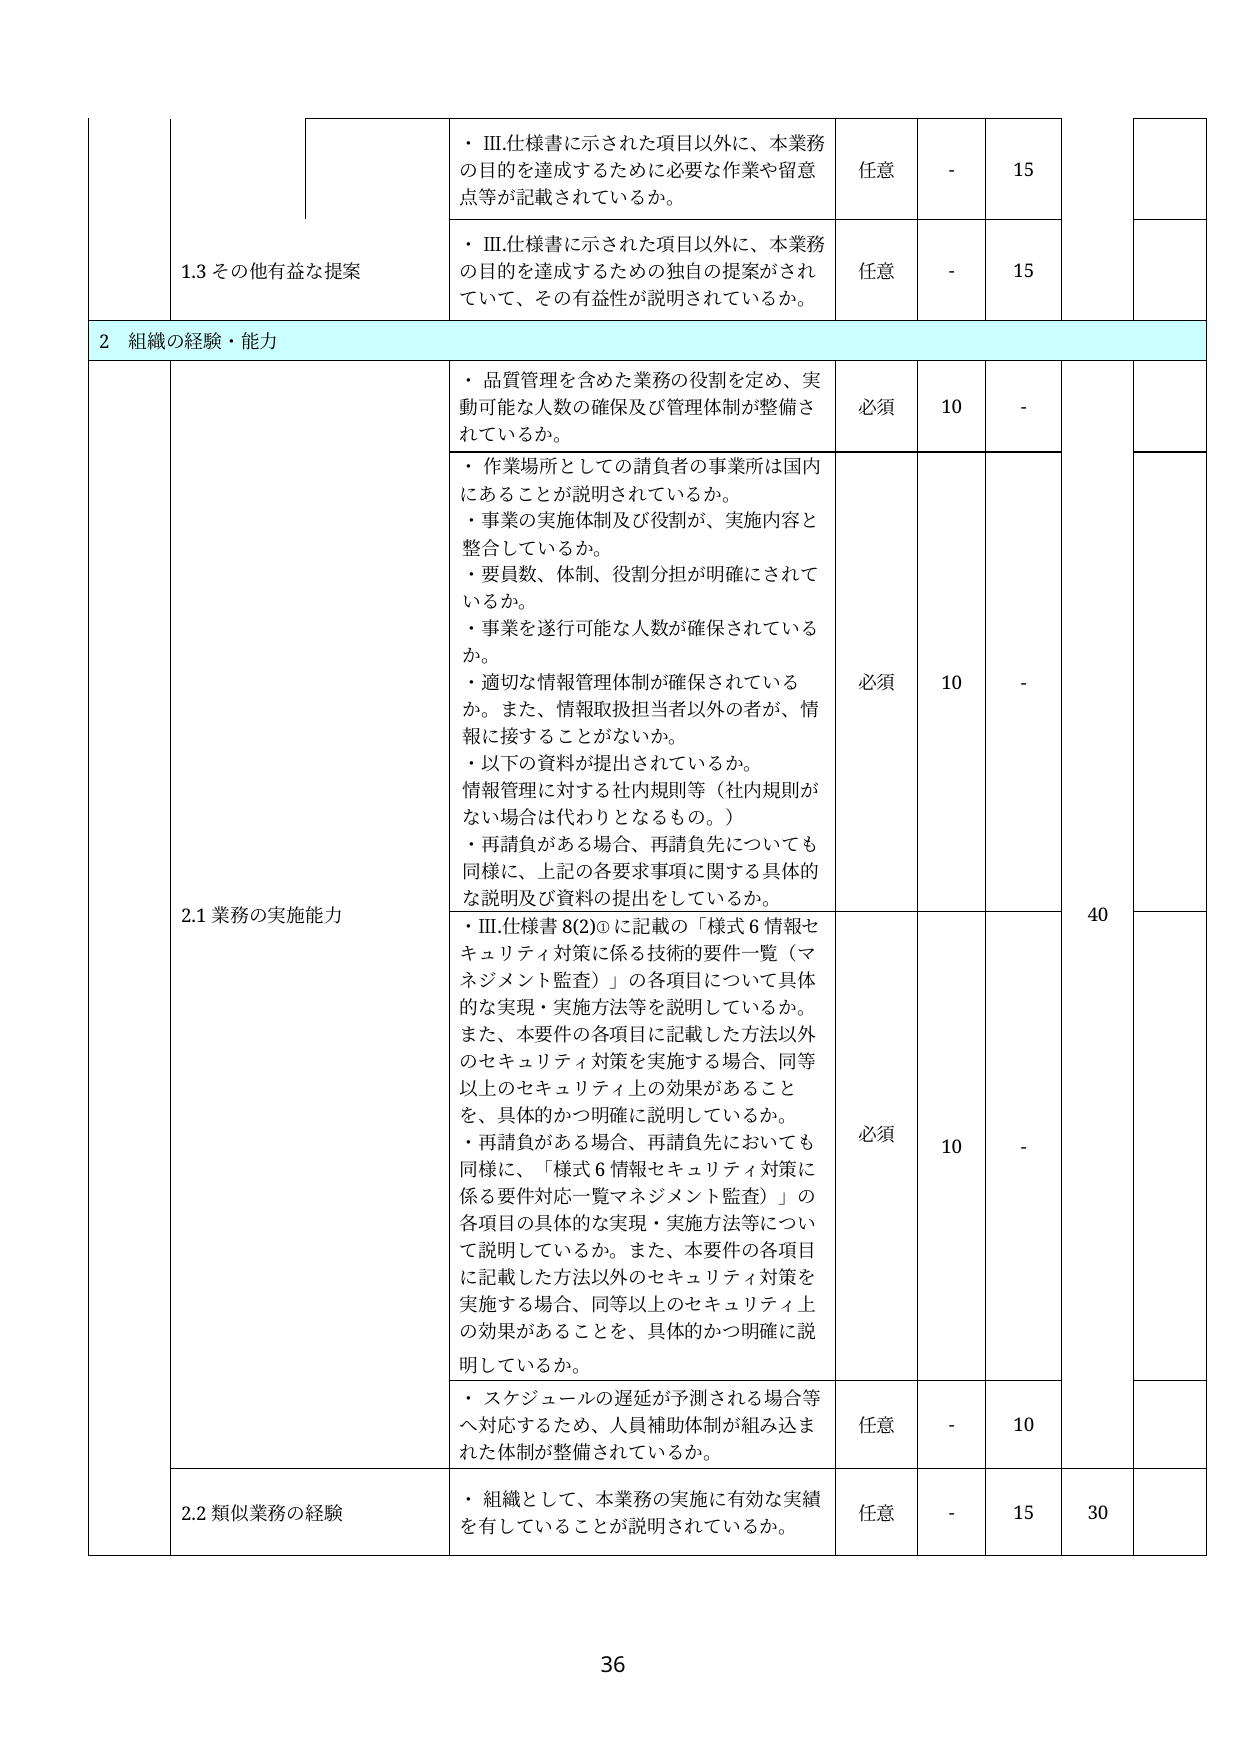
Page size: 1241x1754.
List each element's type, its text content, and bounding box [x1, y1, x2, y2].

table_cell ・ Ⅲ.仕様書に示された項目以外に、本業務の目的を達成するための独自の提案がされていて、その有益性が説明されているか。 [450, 220, 835, 320]
table_cell 40 [1062, 361, 1133, 1468]
table_cell [1134, 361, 1206, 451]
table_cell [1134, 119, 1206, 219]
table_cell 10 [918, 453, 985, 911]
table_cell [1134, 912, 1206, 1380]
table_cell 任意 [836, 119, 917, 219]
table_cell - [918, 119, 985, 219]
table_cell [1134, 220, 1206, 320]
table_cell 15 [986, 119, 1061, 219]
table_cell 30 [1062, 1469, 1133, 1555]
table_cell ・ 品質管理を含めた業務の役割を定め、実動可能な人数の確保及び管理体制が整備されているか。 [450, 361, 835, 451]
table_cell 必須 [836, 912, 917, 1380]
table_cell 任意 [836, 220, 917, 320]
table_cell - [986, 453, 1061, 911]
table_cell ・ 作業場所としての請負者の事業所は国内にあることが説明されているか。 ・事業の実施体制及び役割が、実施内容と整合しているか。 ・要員数、体制、役割分担が明確にされているか。 ・事業を遂行可能な人数が確保されているか。 ・適切な情報管理体制が確保されているか。また、情報取扱担当者以外の者が、情報に接することがないか。 ・以下の資料が提出されているか。 情報管理に対する社内規則等（社内規則がない場合は代わりとなるもの。） ・再請負がある場合、再請負先についても同様に、上記の各要求事項に関する具体的な説明及び資料の提出をしているか。 [450, 453, 835, 911]
table_cell 10 [918, 912, 985, 1380]
table_cell - [918, 220, 985, 320]
table_cell [89, 361, 170, 1555]
table_cell 15 [986, 1469, 1061, 1555]
table_cell ・ 組織として、本業務の実施に有効な実績を有していることが説明されているか。 [450, 1469, 835, 1555]
table_cell ・ スケジュールの遅延が予測される場合等へ対応するため、人員補助体制が組み込まれた体制が整備されているか。 [450, 1381, 835, 1468]
table_cell 15 [986, 220, 1061, 320]
table_cell ・ Ⅲ.仕様書に示された項目以外に、本業務の目的を達成するために必要な作業や留意点等が記載されているか。 [450, 119, 835, 219]
table_cell 2.2 類似業務の経験 [171, 1469, 449, 1555]
table_cell ・Ⅲ.仕様書8(2)①に記載の「様式6 情報セキュリティ対策に係る技術的要件一覧（マネジメント監査）」の各項目について具体的な実現・実施方法等を説明しているか。また、本要件の各項目に記載した方法以外のセキュリティ対策を実施する場合、同等以上のセキュリティ上の効果があることを、具体的かつ明確に説明しているか。 ・再請負がある場合、再請負先においても同様に、「様式6 情報セキュリティ対策に係る要件対応一覧マネジメント監査）」の各項目の具体的な実現・実施方法等について説明しているか。また、本要件の各項目に記載した方法以外のセキュリティ対策を実施する場合、同等以上のセキュリティ上の効果があることを、具体的かつ明確に説明しているか。 [450, 912, 835, 1380]
table_cell - [986, 912, 1061, 1380]
table_cell - [986, 361, 1061, 451]
table_cell 必須 [836, 361, 917, 451]
table_cell 任意 [836, 1469, 917, 1555]
table_cell [1134, 1381, 1206, 1468]
table_cell 2 組織の経験・能力 [89, 321, 1206, 360]
table_cell [1134, 453, 1206, 911]
table_cell [1134, 1469, 1206, 1555]
table_cell 10 [918, 361, 985, 451]
table_cell 2.1 業務の実施能力 [171, 361, 449, 1468]
table_cell - [918, 1381, 985, 1468]
table_cell 1.3 その他有益な提案 [171, 219, 449, 320]
table_cell 任意 [836, 1381, 917, 1468]
table_cell - [918, 1469, 985, 1555]
table_cell 必須 [836, 453, 917, 911]
table_cell 10 [986, 1381, 1061, 1468]
